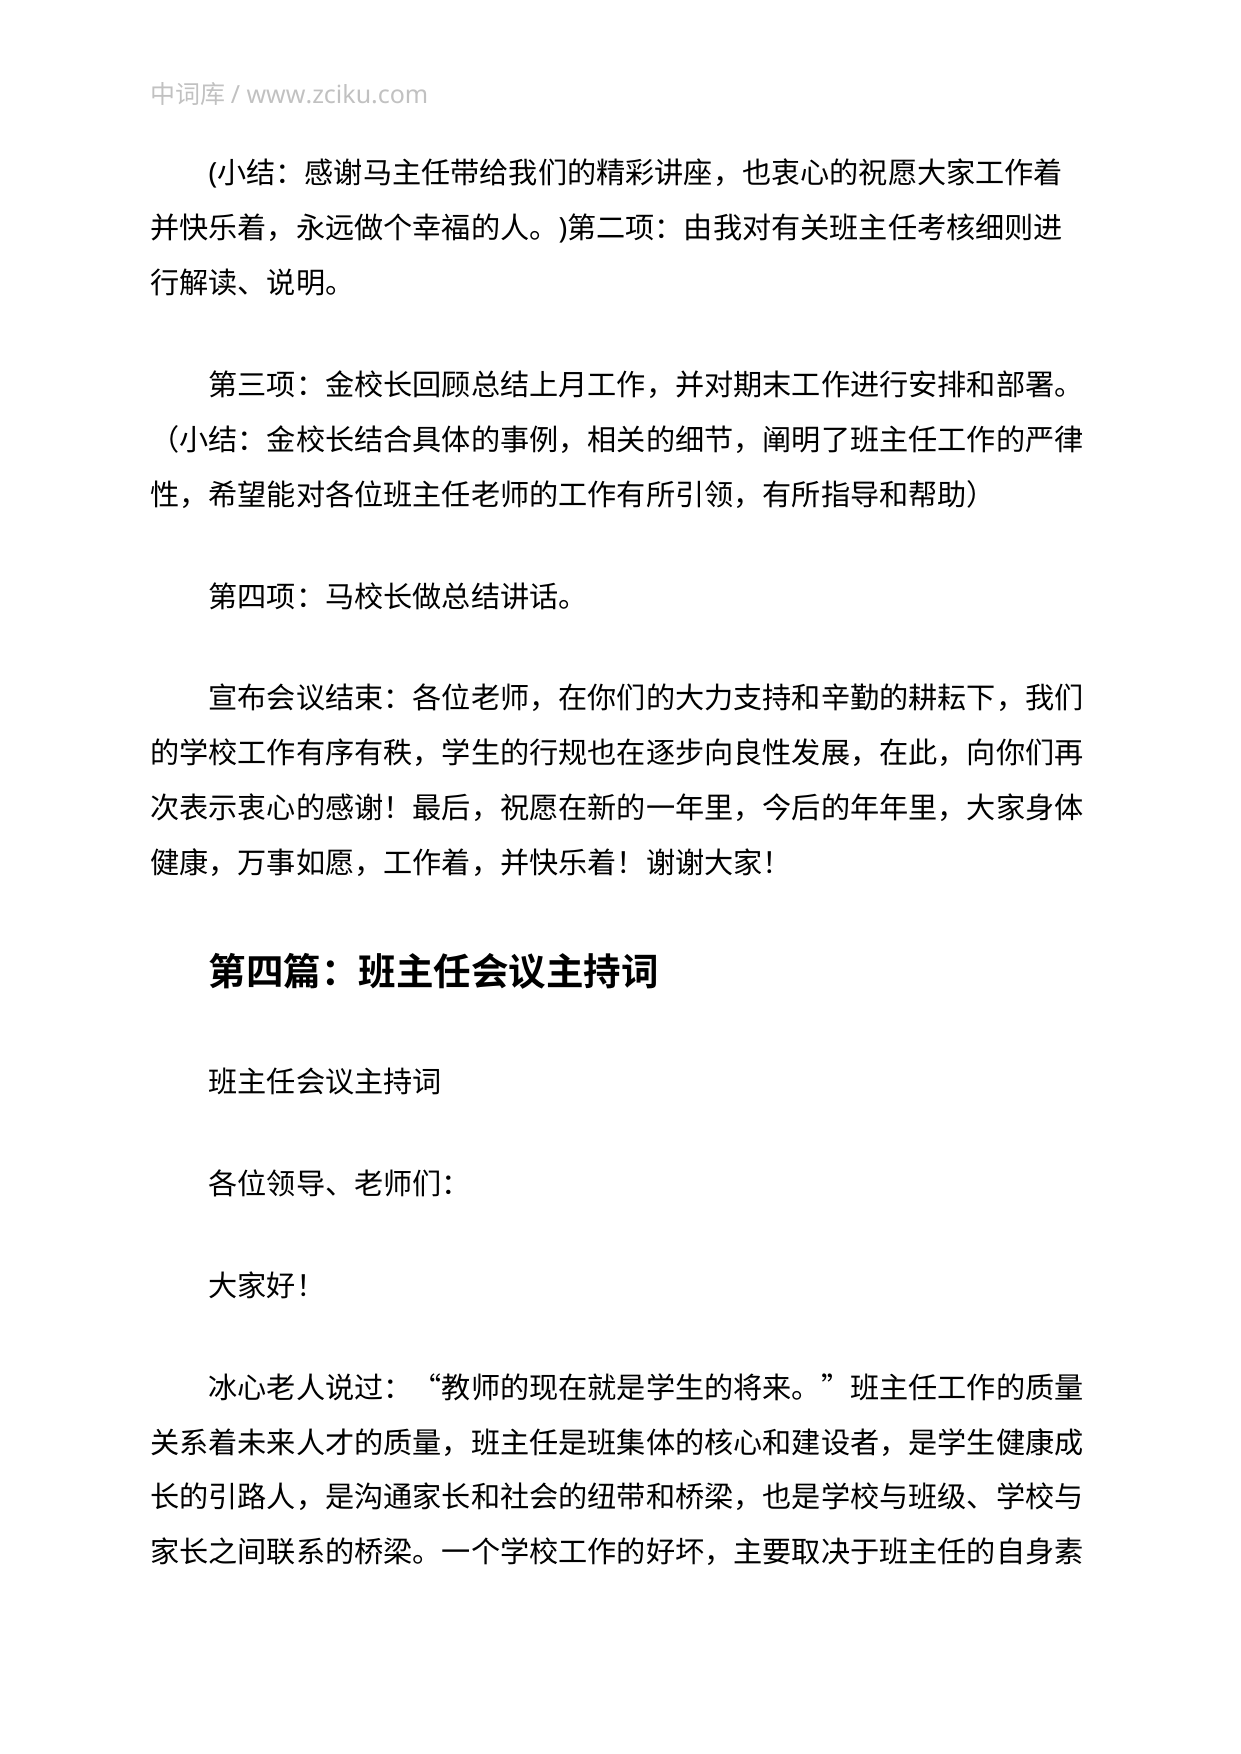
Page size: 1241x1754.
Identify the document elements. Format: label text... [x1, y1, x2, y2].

text 第三项：金校长回顾总结上月工作，并对期末工作进行安排和部署。（小结：金校长结合具体的事例，相关的细节，阐明了班主任工作的严律性，希望能对各位班主任老师的工作有所引领，有所指导和帮助） [150, 362, 1090, 514]
text 大家好！ [150, 1262, 1090, 1305]
text 宣布会议结束：各位老师，在你们的大力支持和辛勤的耕耘下，我们的学校工作有序有秩，学生的行规也在逐步向良性发展，在此，向你们再次表示衷心的感谢！最后，祝愿在新的一年里，今后的年年里，大家身体健康，万事如愿，工作着，并快乐着！谢谢大家！ [150, 675, 1090, 882]
text 第四项：马校长做总结讲话。 [150, 573, 1090, 616]
text 第四篇：班主任会议主持词 [150, 942, 1090, 996]
text 各位领导、老师们： [150, 1161, 1090, 1203]
text 班主任会议主持词 [150, 1059, 1090, 1101]
text (小结：感谢马主任带给我们的精彩讲座，也衷心的祝愿大家工作着并快乐着，永远做个幸福的人。)第二项：由我对有关班主任考核细则进行解读、说明。 [150, 150, 1090, 302]
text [150, 1364, 1090, 1571]
